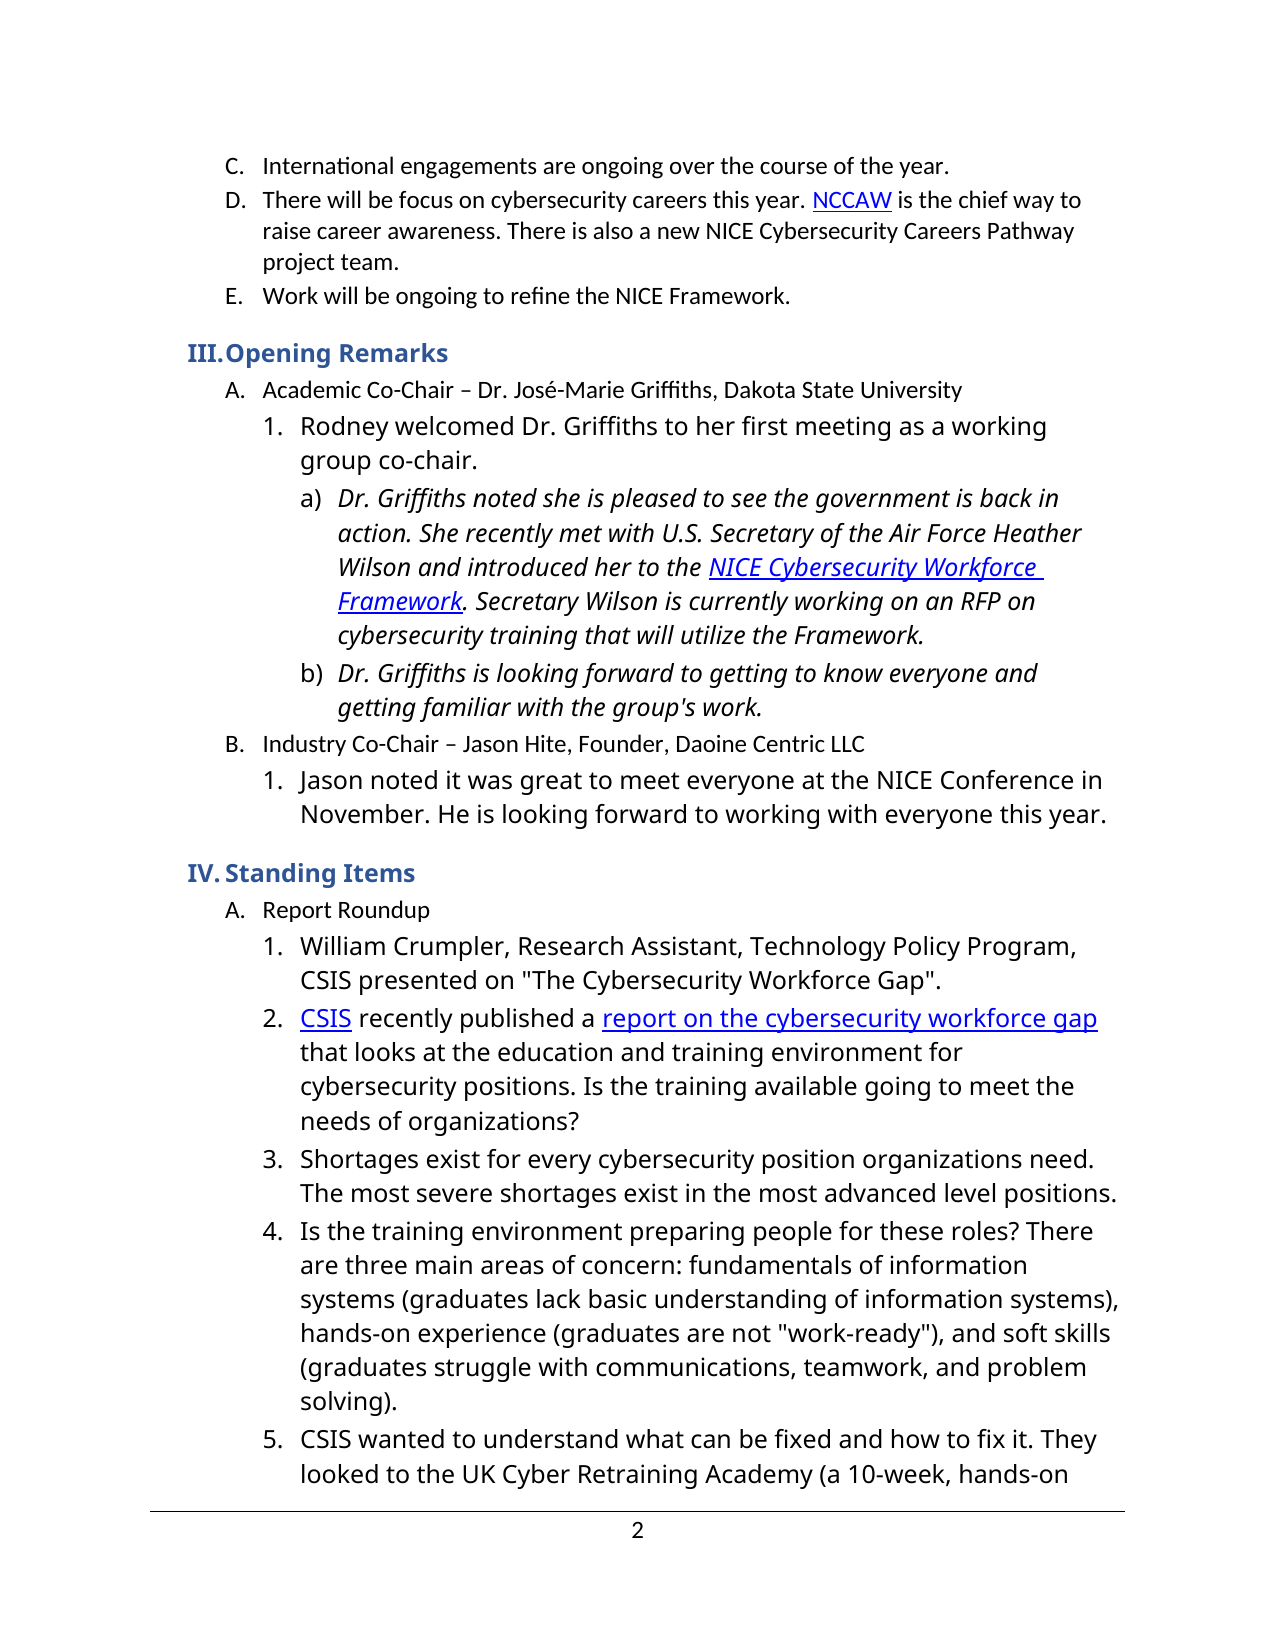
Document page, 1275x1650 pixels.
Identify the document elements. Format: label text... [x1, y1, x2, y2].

subtitle CSIS recently published a report on the cybersecurity workforce gap that looks at the education and training environment for cybersecurity positions. Is the training available going to meet the needs of organizations? [262, 1001, 1125, 1137]
subtitle Work will be ongoing to refine the NICE Framework. [225, 280, 1125, 311]
subtitle Dr. Griffiths noted she is pleased to see the government is back in action. She recently met with U.S. Secretary of the Air Force Heather Wilson and introduced her to the NICE Cybersecurity Workforce Framework. Secretary Wilson is currently working on an RFP on cybersecurity training that will utilize the Framework. [300, 481, 1125, 651]
subtitle William Crumpler, Research Assistant, Technology Policy Program, CSIS presented on "The Cybersecurity Workforce Gap". [262, 929, 1125, 997]
subtitle There will be focus on cybersecurity careers this year. NCCAW is the chief way to raise career awareness. There is also a new NICE Cybersecurity Careers Pathway project team. [225, 185, 1125, 276]
subtitle International engagements are ongoing over the course of the year. [225, 150, 1125, 181]
subtitle Opening Remarks [150, 336, 1125, 370]
subtitle Rodney welcomed Dr. Griffiths to her first meeting as a working group co-chair. [262, 409, 1125, 477]
subtitle Standing Items [150, 856, 1125, 890]
subtitle Is the training environment preparing people for these roles? There are three main areas of concern: fundamentals of information systems (graduates lack basic understanding of information systems), hands-on experience (graduates are not "work-ready"), and soft skills (graduates struggle with communications, teamwork, and problem solving). [262, 1214, 1125, 1418]
subtitle Report Roundup [225, 894, 1125, 924]
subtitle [262, 1422, 1125, 1490]
subtitle Academic Co-Chair – Dr. José-Marie Griffiths, Dakota State University [225, 374, 1125, 405]
subtitle Shortages exist for every cybersecurity position organizations need. The most severe shortages exist in the most advanced level positions. [262, 1141, 1125, 1209]
subtitle Dr. Griffiths is looking forward to getting to know everyone and getting familiar with the group's work. [300, 656, 1125, 724]
subtitle Industry Co-Chair – Jason Hite, Founder, Daoine Centric LLC [225, 728, 1125, 758]
subtitle Jason noted it was great to meet everyone at the NICE Conference in November. He is looking forward to working with everyone this year. [262, 763, 1125, 831]
